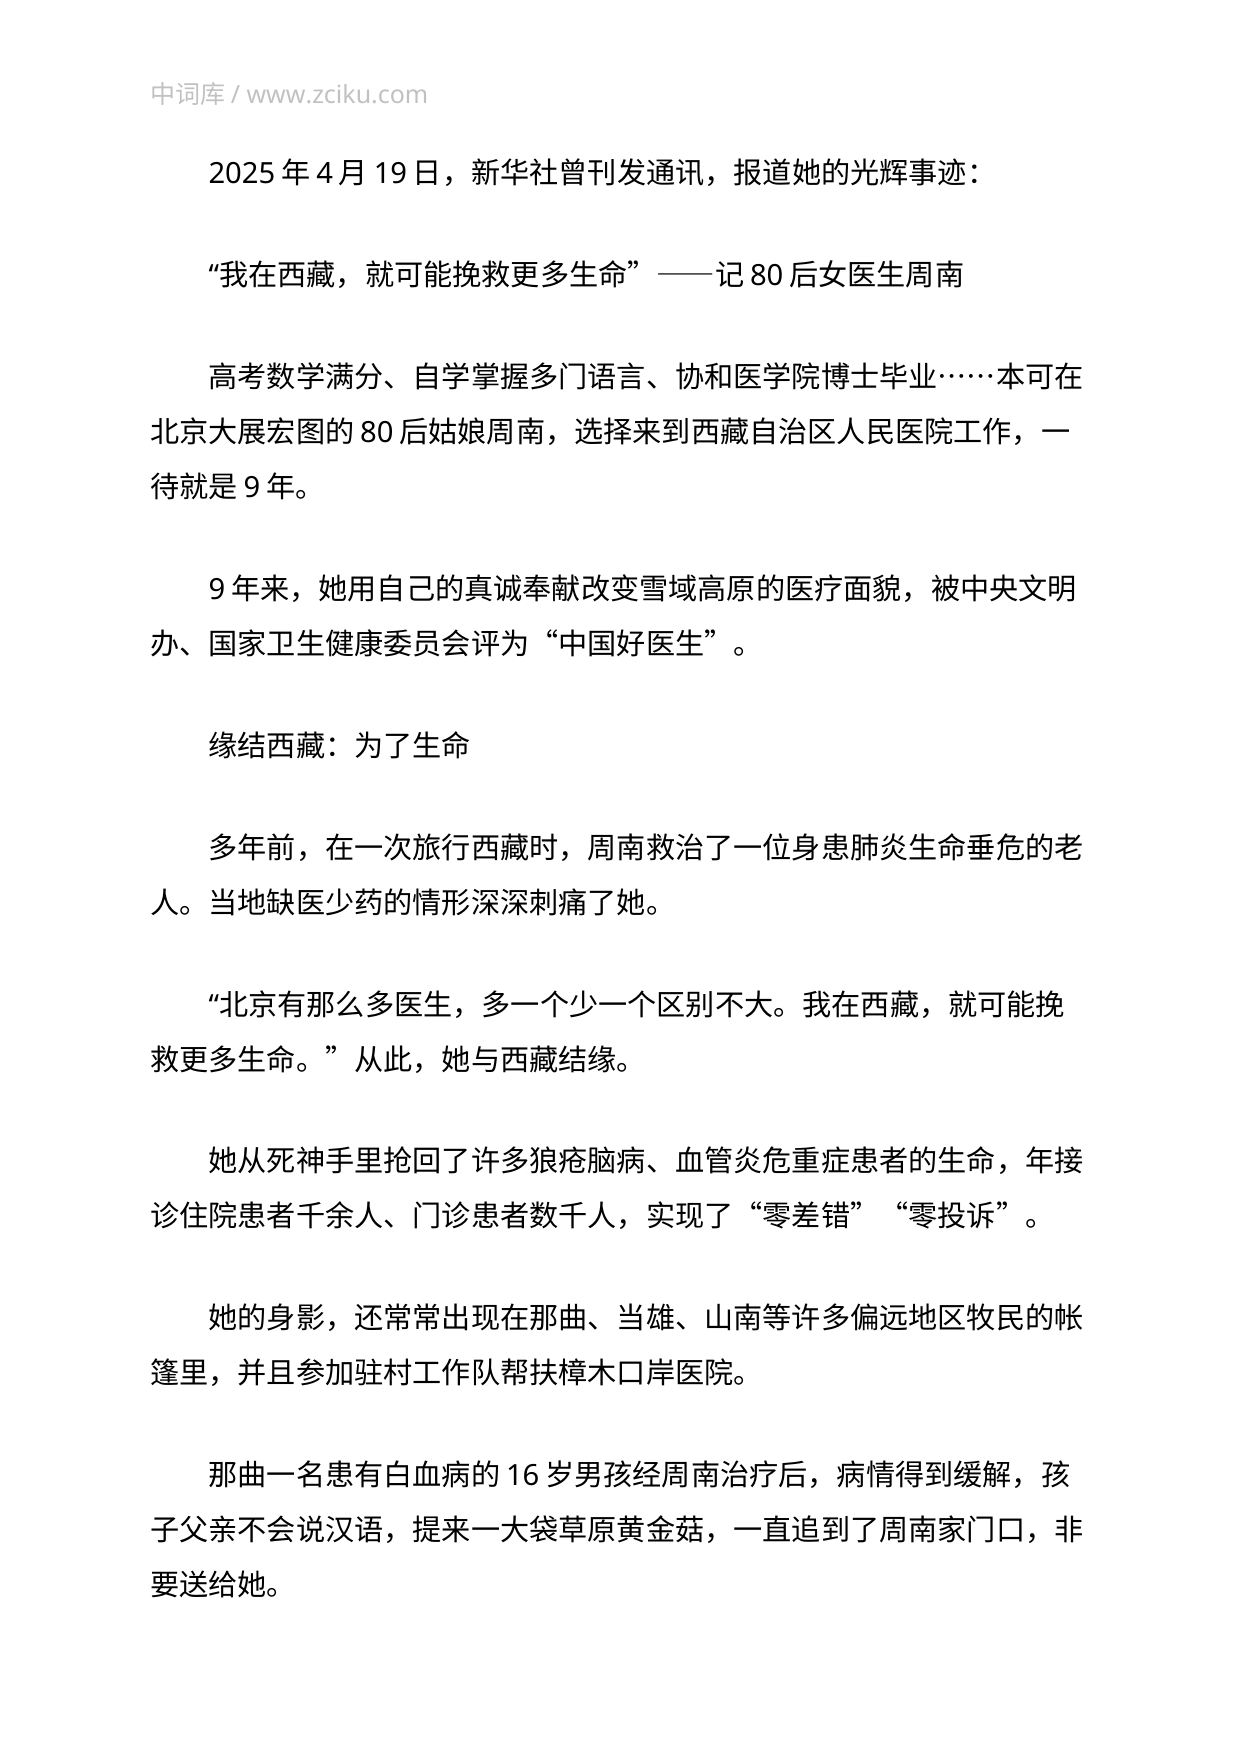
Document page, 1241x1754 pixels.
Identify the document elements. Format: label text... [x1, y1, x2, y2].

text 她的身影，还常常出现在那曲、当雄、山南等许多偏远地区牧民的帐篷里，并且参加驻村工作队帮扶樟木口岸医院。 [150, 1294, 1090, 1392]
text 2025年4月19日，新华社曾刊发通讯，报道她的光辉事迹： [150, 150, 1090, 192]
text 高考数学满分、自学掌握多门语言、协和医学院博士毕业……本可在北京大展宏图的80后姑娘周南，选择来到西藏自治区人民医院工作，一待就是9年。 [150, 354, 1090, 506]
text “北京有那么多医生，多一个少一个区别不大。我在西藏，就可能挽救更多生命。”从此，她与西藏结缘。 [150, 981, 1090, 1078]
text 多年前，在一次旅行西藏时，周南救治了一位身患肺炎生命垂危的老人。当地缺医少药的情形深深刺痛了她。 [150, 824, 1090, 922]
text “我在西藏，就可能挽救更多生命”——记80后女医生周南 [150, 252, 1090, 294]
text 缘结西藏：为了生命 [150, 723, 1090, 765]
text 那曲一名患有白血病的16岁男孩经周南治疗后，病情得到缓解，孩子父亲不会说汉语，提来一大袋草原黄金菇，一直追到了周南家门口，非要送给她。 [150, 1451, 1090, 1603]
text 9年来，她用自己的真诚奉献改变雪域高原的医疗面貌，被中央文明办、国家卫生健康委员会评为“中国好医生”。 [150, 566, 1090, 663]
text 她从死神手里抢回了许多狼疮脑病、血管炎危重症患者的生命，年接诊住院患者千余人、门诊患者数千人，实现了“零差错”“零投诉”。 [150, 1138, 1090, 1235]
